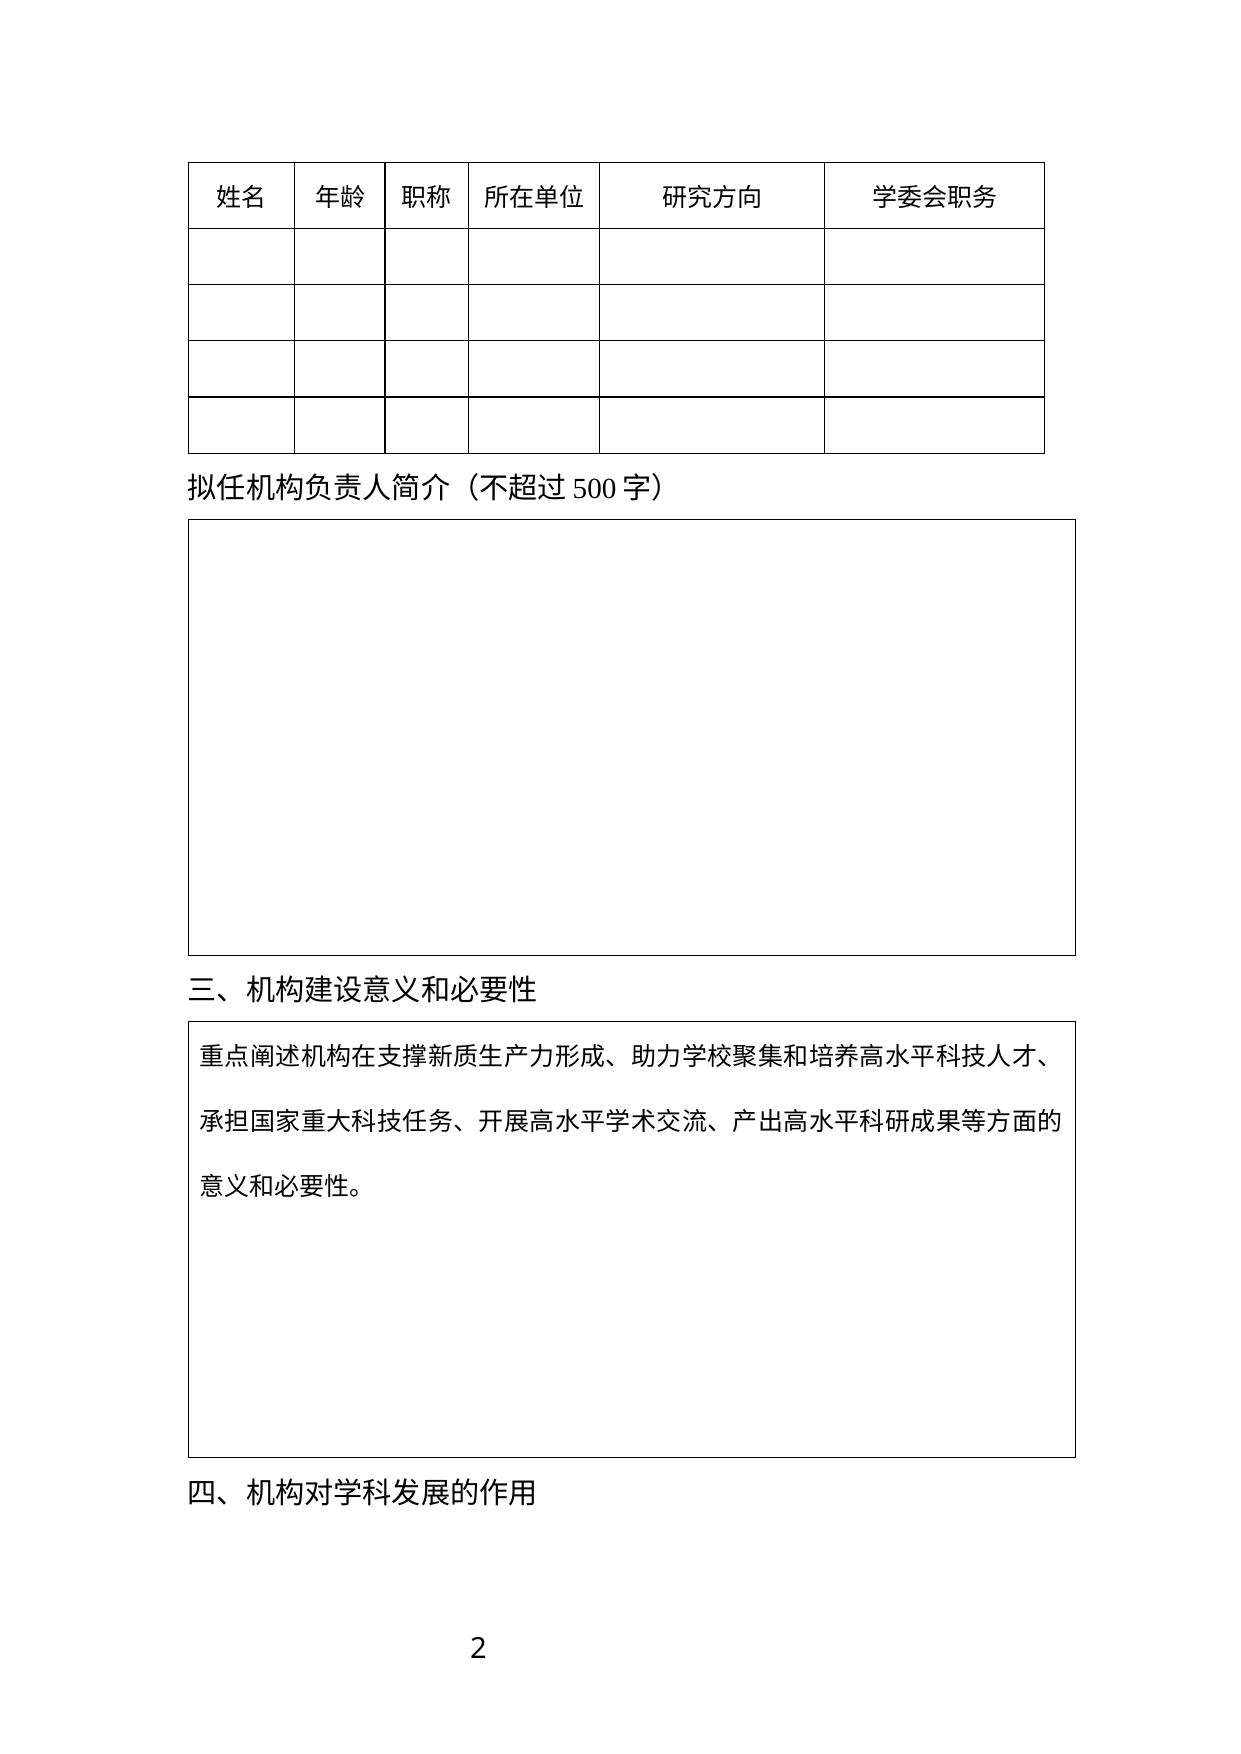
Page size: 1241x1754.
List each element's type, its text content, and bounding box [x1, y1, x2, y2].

table_cell [469, 229, 599, 284]
table_header 重点阐述机构在支撑新质生产力形成、助力学校聚集和培养高水平科技人才、承担国家重大科技任务、开展高水平学术交流、产出高水平科研成果等方面的意义和必要性。 [189, 1022, 1075, 1457]
list 机构建设意义和必要性 [187, 956, 1053, 1021]
table_cell [295, 341, 384, 396]
table_cell [600, 341, 824, 396]
table_cell 姓名 [189, 163, 294, 228]
table_cell [469, 285, 599, 340]
table_cell [386, 398, 468, 453]
table_cell [295, 398, 384, 453]
table_cell [189, 285, 294, 340]
table_cell [189, 398, 294, 453]
table_cell [469, 341, 599, 396]
table_cell [386, 341, 468, 396]
table_cell 学委会职务 [825, 163, 1044, 228]
table_cell [386, 229, 468, 284]
table_cell [295, 229, 384, 284]
table_cell [825, 285, 1044, 340]
table_cell [600, 398, 824, 453]
table_header [189, 520, 1075, 954]
table_cell [295, 285, 384, 340]
table_cell 所在单位 [469, 163, 599, 228]
list 机构对学科发展的作用 [187, 1458, 1053, 1523]
table_cell 年龄 [295, 163, 384, 228]
table_cell [600, 229, 824, 284]
table_cell [189, 229, 294, 284]
table_cell [469, 398, 599, 453]
table_cell [189, 341, 294, 396]
table_cell [825, 229, 1044, 284]
table_cell [825, 341, 1044, 396]
table_cell [825, 398, 1044, 453]
list 拟任机构负责人简介（不超过500字） [187, 454, 1053, 519]
table_cell 研究方向 [600, 163, 824, 228]
table_cell [386, 285, 468, 340]
table_cell 职称 [386, 163, 468, 228]
table_cell [600, 285, 824, 340]
